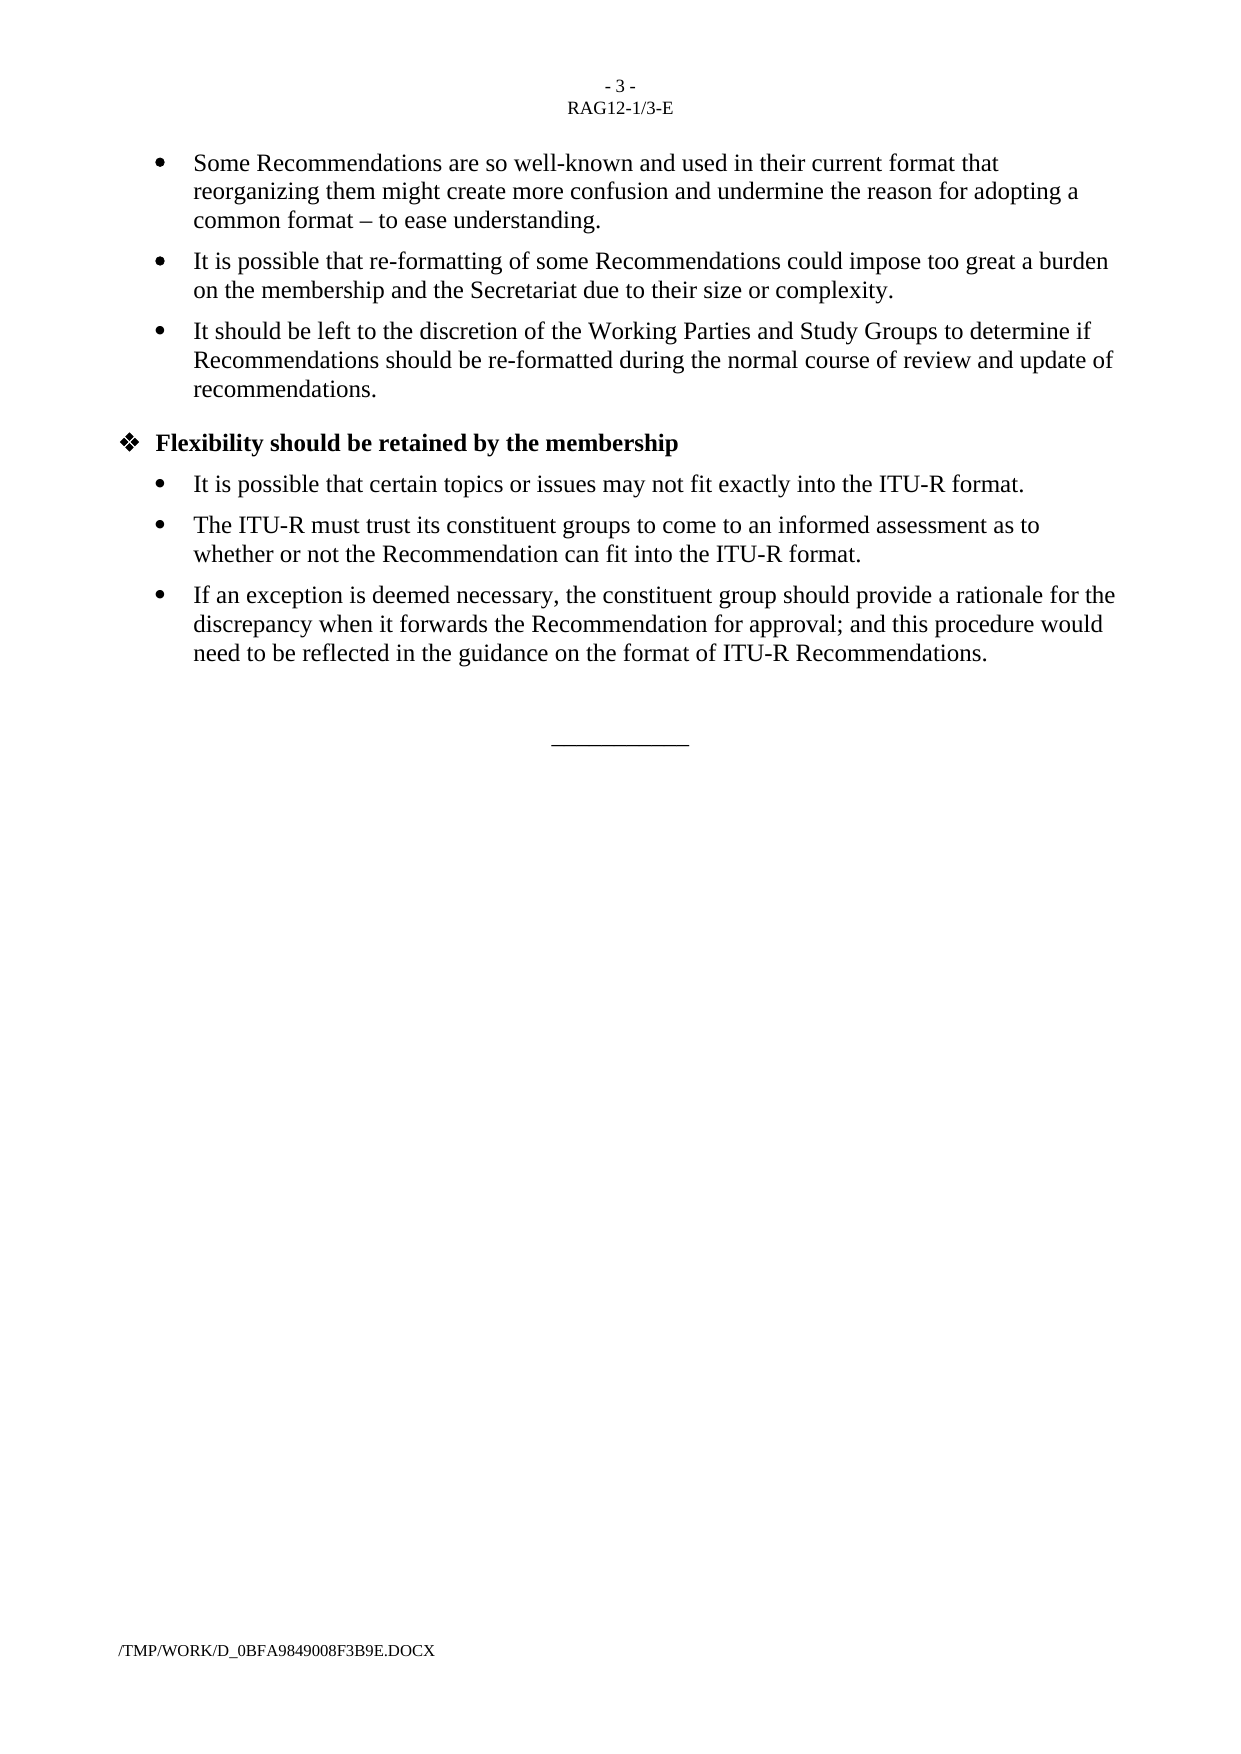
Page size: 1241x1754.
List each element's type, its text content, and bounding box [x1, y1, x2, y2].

text ___________ [118, 720, 1122, 749]
list Some Recommendations are so well-known and used in their current format that reorganizing them might create more confusion and undermine the reason for adopting a common format – to ease understanding. [156, 148, 1122, 234]
list The ITU-R must trust its constituent groups to come to an informed assessment as to whether or not the Recommendation can fit into the ITU-R format. [156, 510, 1122, 568]
list Flexibility should be retained by the membership [118, 428, 1122, 456]
list It is possible that re-formatting of some Recommendations could impose too great a burden on the membership and the Secretariat due to their size or complexity. [156, 246, 1122, 304]
list It should be left to the discretion of the Working Parties and Study Groups to determine if Recommendations should be re-formatted during the normal course of review and update of recommendations. [156, 316, 1122, 403]
list It is possible that certain topics or issues may not fit exactly into the ITU-R format. [156, 469, 1122, 498]
list If an exception is deemed necessary, the constituent group should provide a rationale for the discrepancy when it forwards the Recommendation for approval; and this procedure would need to be reflected in the guidance on the format of ITU-R Recommendations. [156, 580, 1122, 666]
